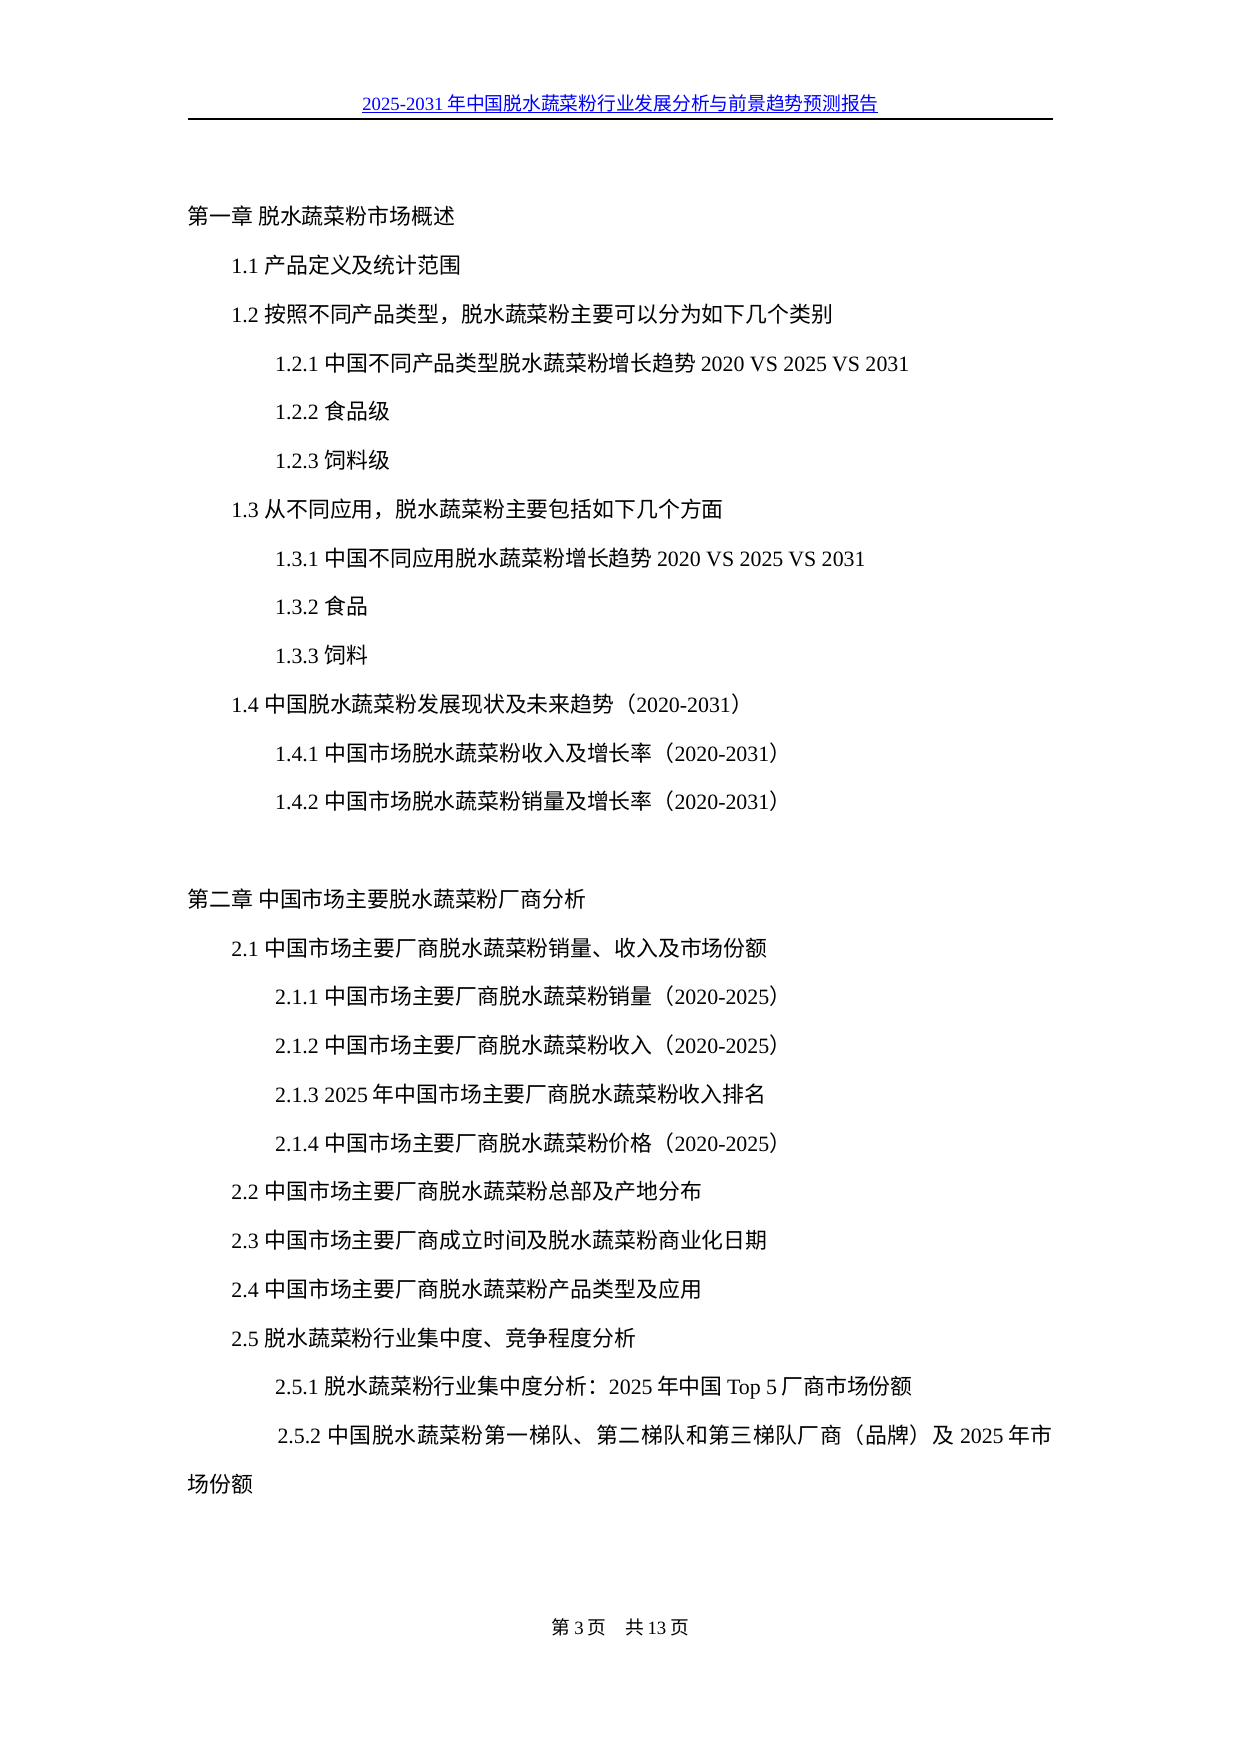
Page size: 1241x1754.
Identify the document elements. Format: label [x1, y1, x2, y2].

text [187, 150, 1053, 1499]
